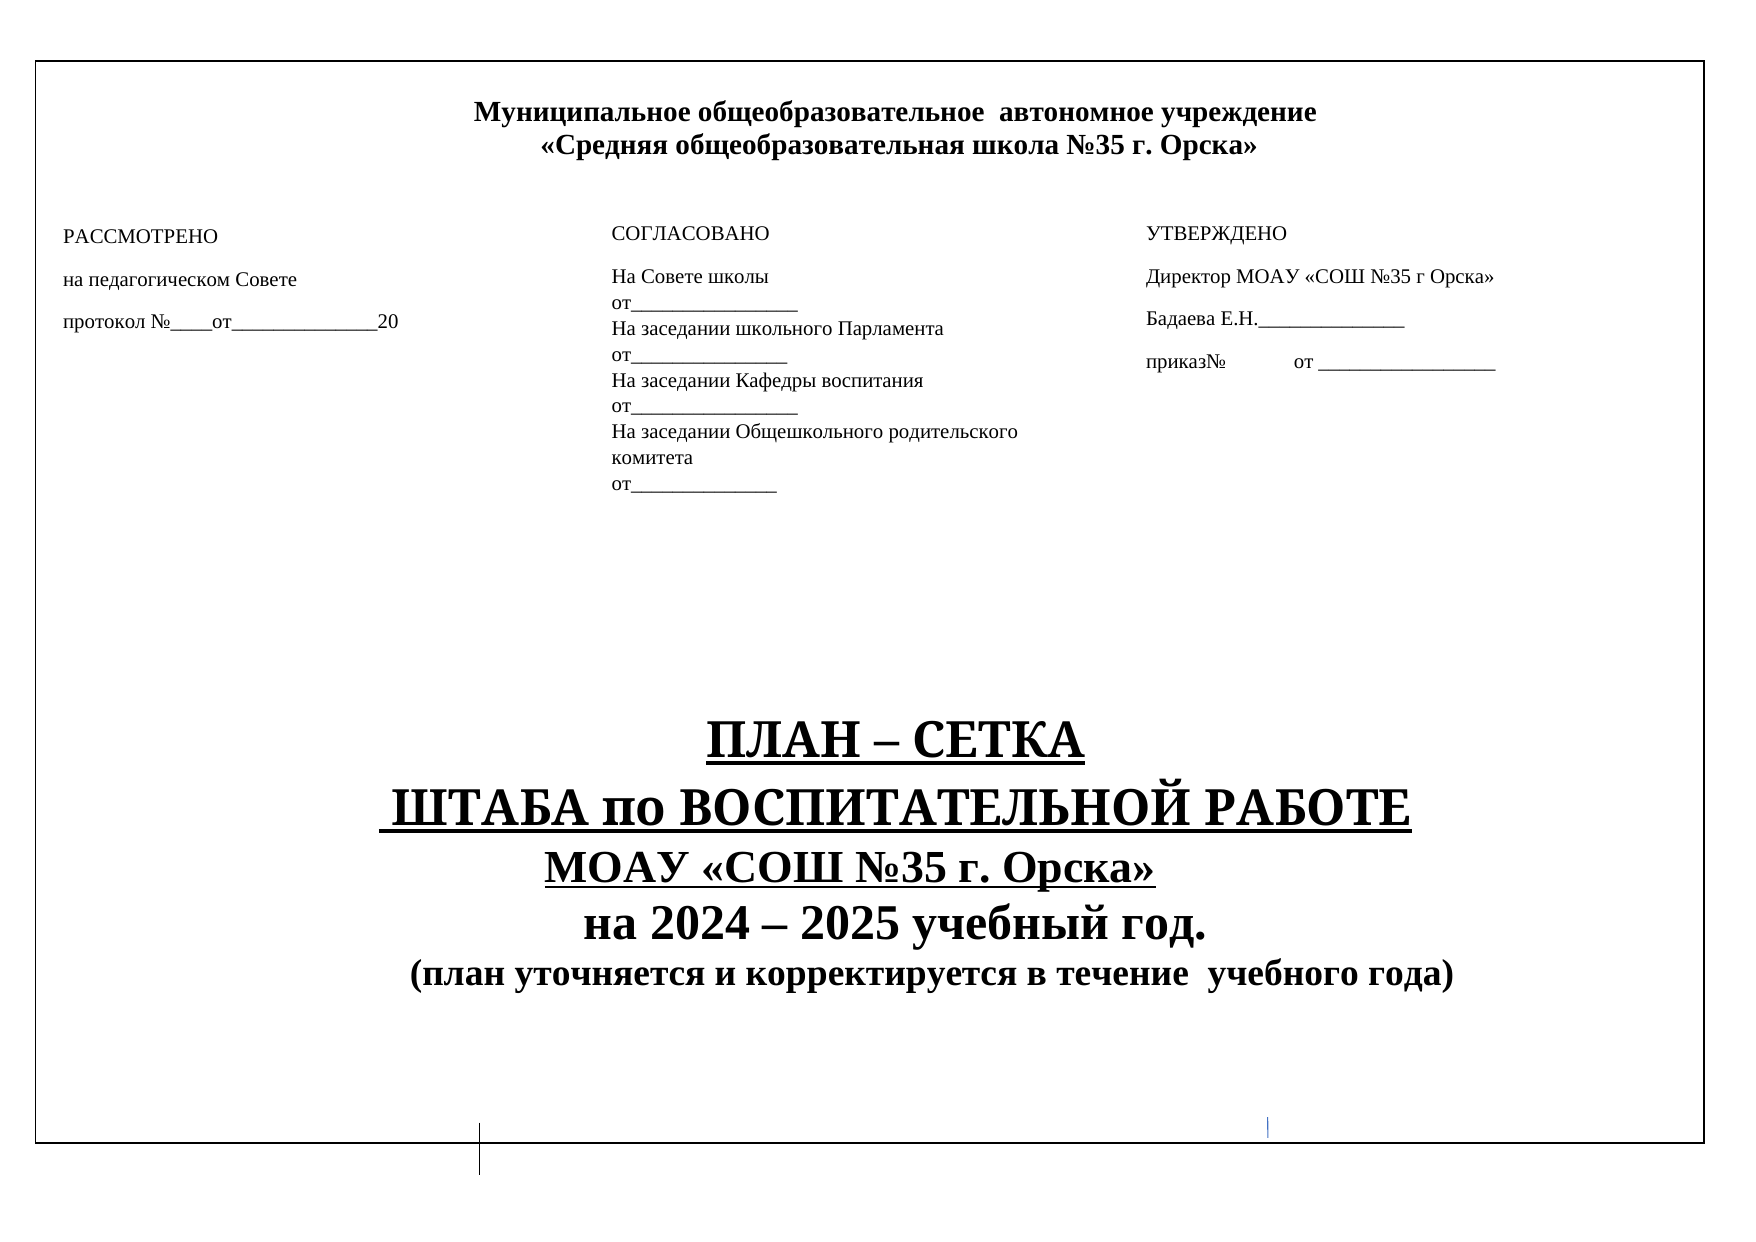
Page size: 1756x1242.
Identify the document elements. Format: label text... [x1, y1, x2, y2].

text МОАУ «СОШ №35 г. Орска» [35, 840, 1755, 893]
text ПЛАН – СЕТКА [35, 704, 1755, 772]
text «Средняя общеобразовательная школа №35 г. Орска» [35, 127, 1755, 161]
text ШТАБА по ВОСПИТАТЕЛЬНОЙ РАБОТЕ [35, 772, 1755, 840]
text Муниципальное общеобразовательное автономное учреждение [35, 94, 1755, 127]
text (план уточняется и корректируется в течение учебного года) [35, 950, 1755, 993]
text на 2024 – 2025 учебный год. [35, 893, 1755, 950]
